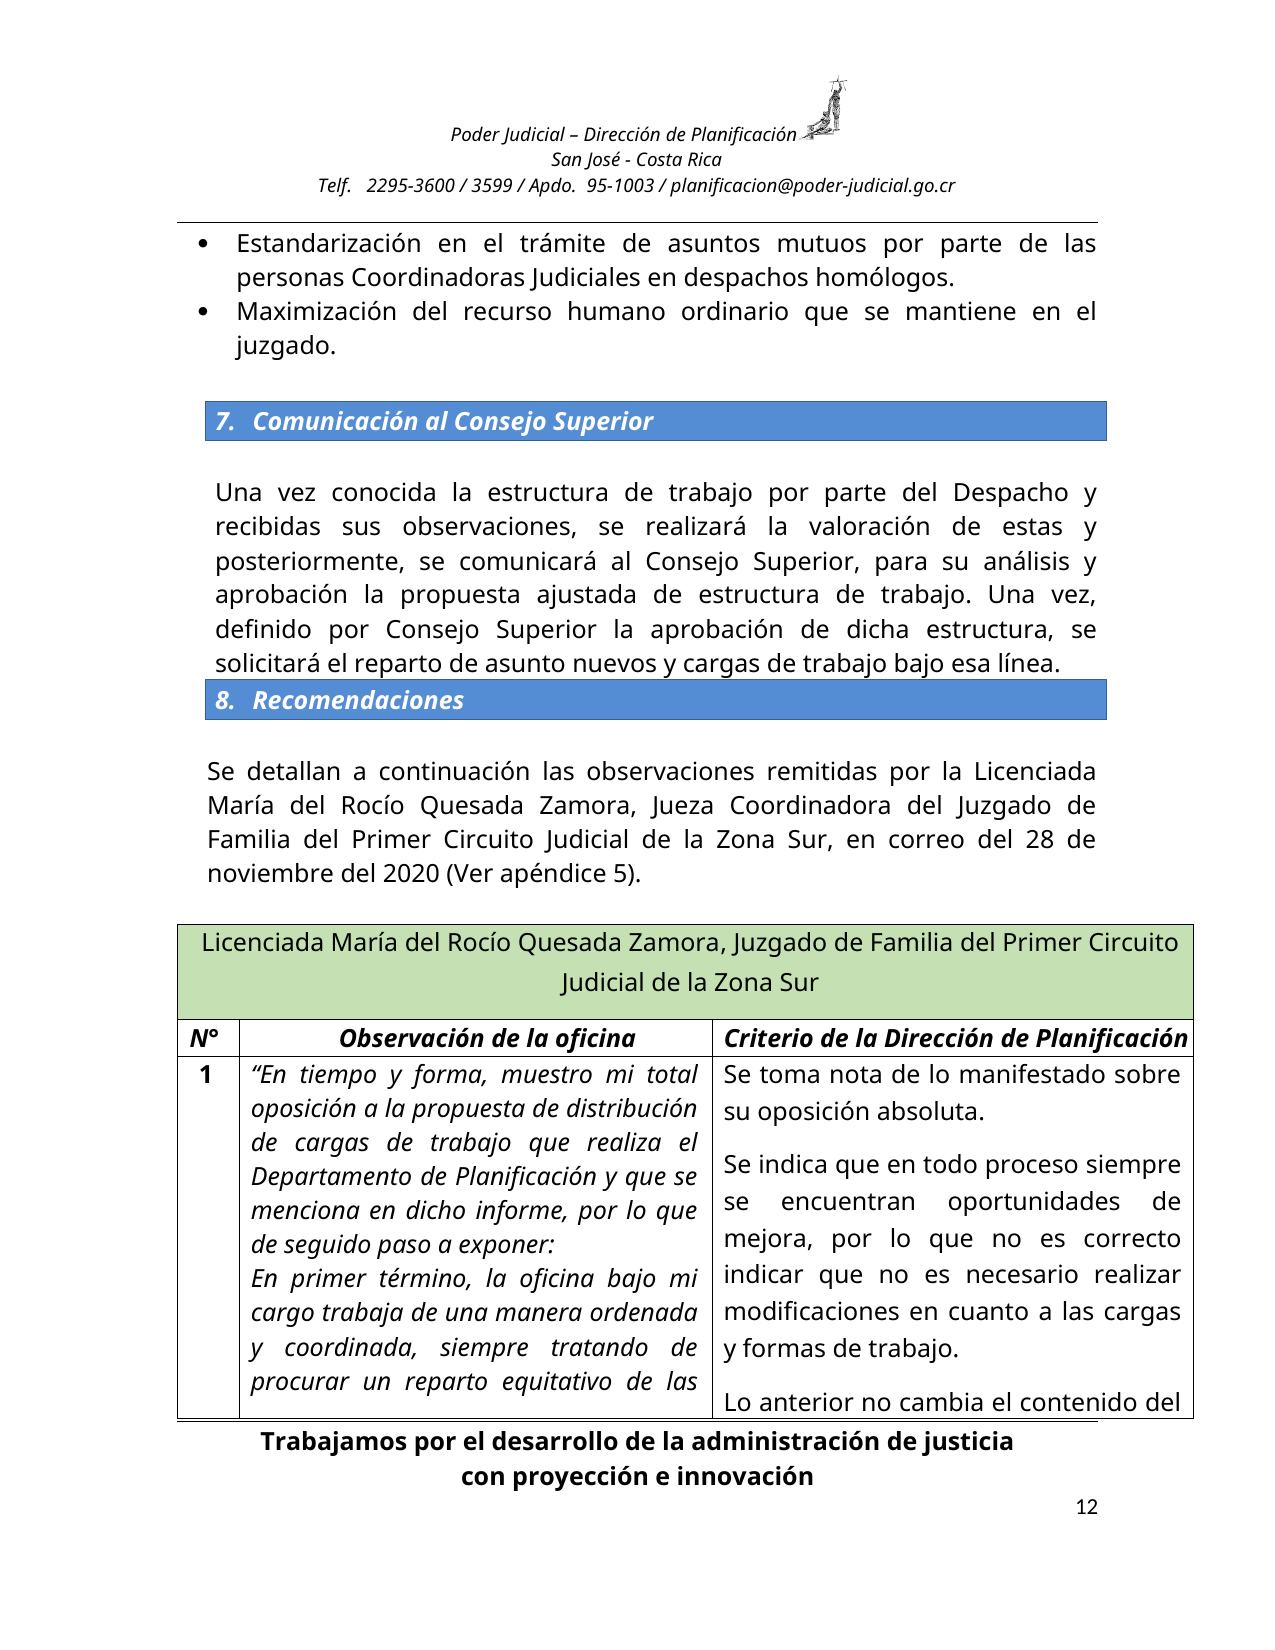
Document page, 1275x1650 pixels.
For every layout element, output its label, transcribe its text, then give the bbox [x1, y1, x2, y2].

list Maximización del recurso humano ordinario que se mantiene en el juzgado. [199, 293, 1098, 361]
subtitle Comunicación al Consejo Superior [206, 402, 1106, 440]
list Estandarización en el trámite de asuntos mutuos por parte de las personas Coordinadoras Judiciales en despachos homólogos. [199, 225, 1098, 293]
text Una vez conocida la estructura de trabajo por parte del Despacho y recibidas sus observaciones, se realizará la valoración de estas y posteriormente, se comunicará al Consejo Superior, para su análisis y aprobación la propuesta ajustada de estructura de trabajo. Una vez, definido por Consejo Superior la aprobación de dicha estructura, se solicitará el reparto de asunto nuevos y cargas de trabajo bajo esa línea. [215, 475, 1098, 679]
table_cell Criterio de la Dirección de Planificación [713, 1020, 1193, 1056]
subtitle Recomendaciones [206, 680, 1106, 719]
picture [797, 73, 849, 141]
table_cell Observación de la oficina [240, 1020, 712, 1056]
table_header Licenciada María del Rocío Quesada Zamora, Juzgado de Familia del Primer Circuito Judicial de la Zona Sur [178, 925, 1193, 1019]
table_cell N° [178, 1020, 239, 1056]
list Se detallan a continuación las observaciones remitidas por la Licenciada María del Rocío Quesada Zamora, Jueza Coordinadora del Juzgado de Familia del Primer Circuito Judicial de la Zona Sur, en correo del 28 de noviembre del 2020 (Ver apéndice 5). [207, 754, 1098, 890]
table_cell 1 [178, 1057, 239, 1418]
